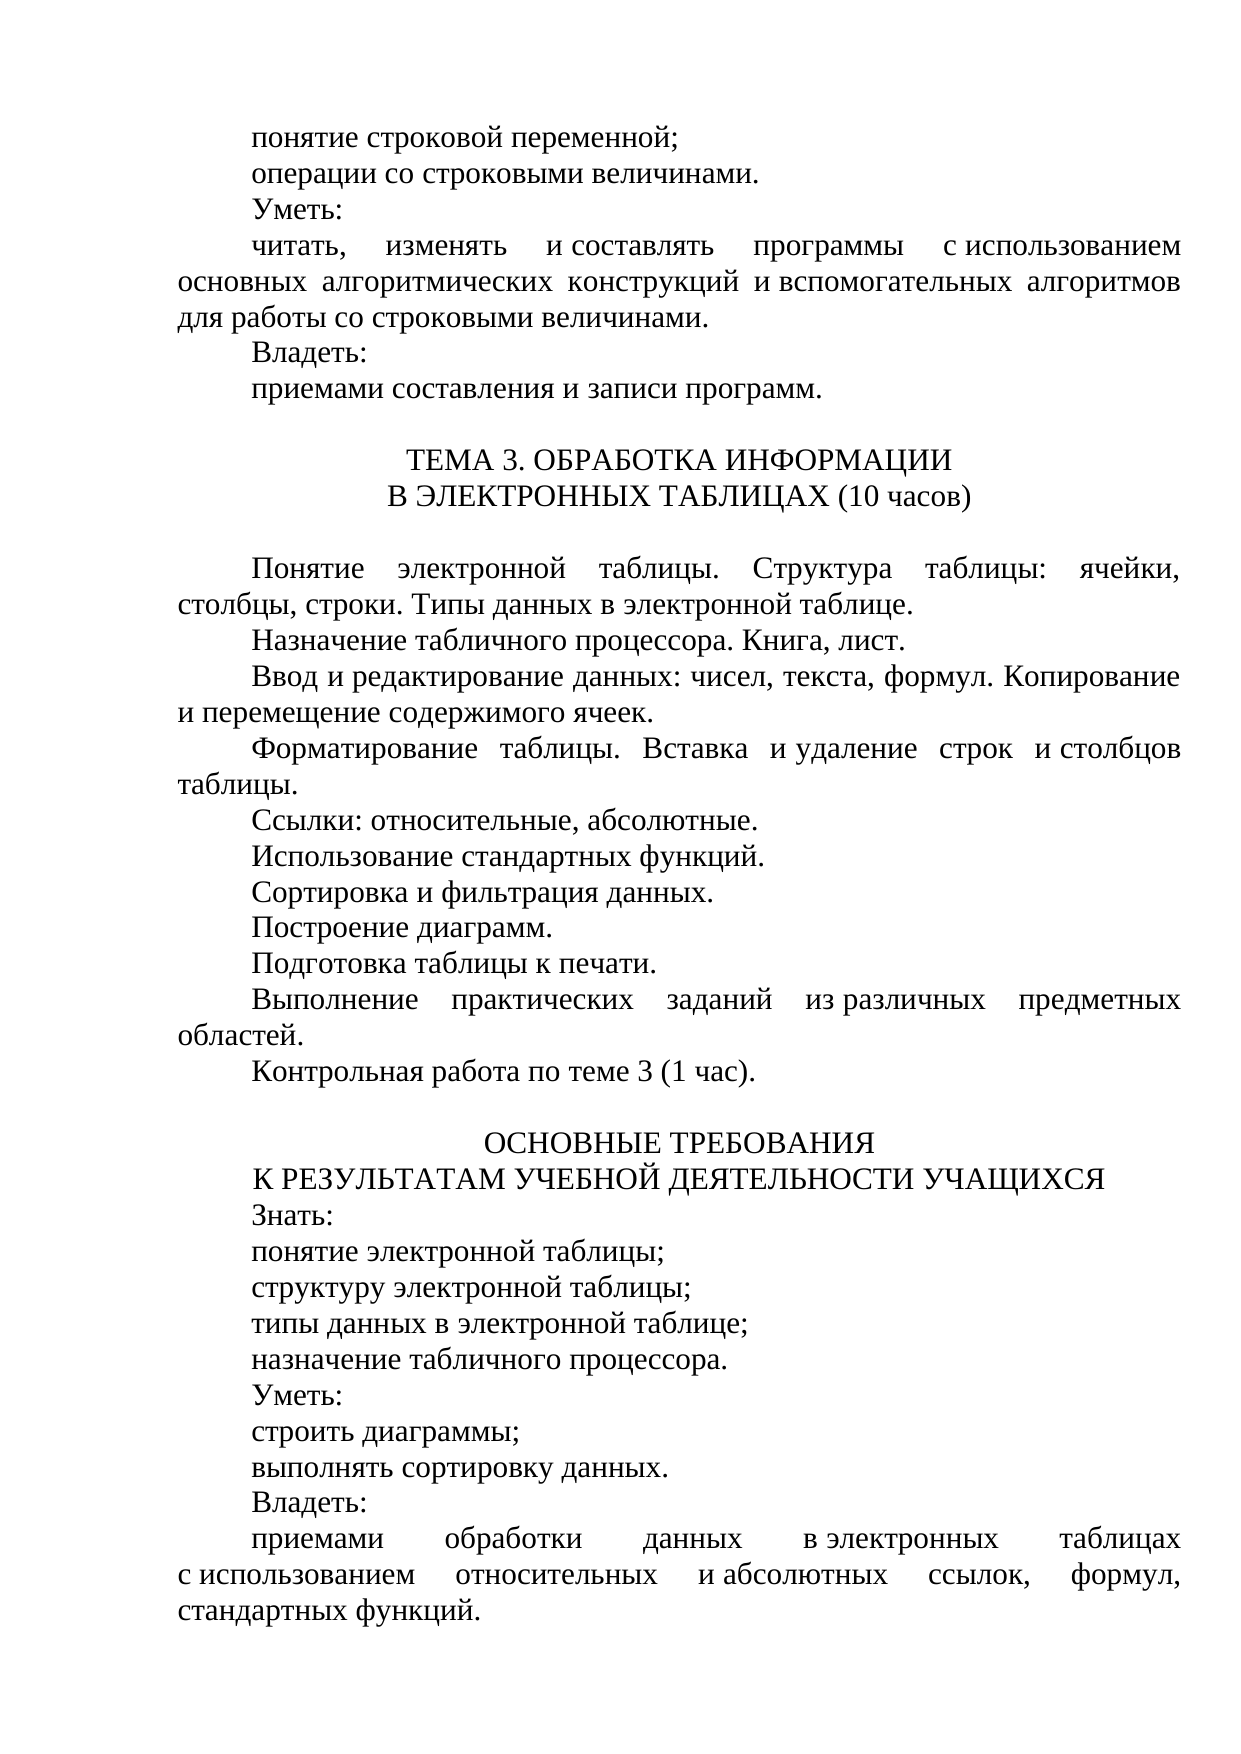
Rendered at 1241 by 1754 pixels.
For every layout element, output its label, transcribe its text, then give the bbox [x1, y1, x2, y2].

text выполнять сортировку данных. [177, 1448, 1181, 1484]
text понятие электронной таблицы; [177, 1232, 1181, 1268]
text назначение табличного процессора. [177, 1340, 1181, 1376]
text типы данных в электронной таблице; [177, 1304, 1181, 1340]
text К РЕЗУЛЬТАТАМ УЧЕБНОЙ ДЕЯТЕЛЬНОСТИ УЧАЩИХСЯ [177, 1160, 1181, 1196]
text Сортировка и фильтрация данных. [177, 873, 1181, 909]
text читать, изменять и составлять программы с использованием основных алгоритмических конструкций и вспомогательных алгоритмов для работы со строковыми величинами. [177, 226, 1181, 334]
text Контрольная работа по теме 3 (1 час). [177, 1052, 1181, 1088]
text Подготовка таблицы к печати. [177, 945, 1181, 981]
text Уметь: [177, 1376, 1181, 1412]
text Владеть: [177, 1484, 1181, 1520]
text ОСНОВНЫЕ ТРЕБОВАНИЯ [177, 1124, 1181, 1160]
text приемами обработки данных в электронных таблицах с использованием относительных и абсолютных ссылок, формул, стандартных функций. [177, 1520, 1181, 1627]
text строить диаграммы; [177, 1412, 1181, 1448]
text Понятие электронной таблицы. Структура таблицы: ячейки, столбцы, строки. Типы данных в электронной таблице. [177, 549, 1181, 621]
text Назначение табличного процессора. Книга, лист. [177, 621, 1181, 657]
text структуру электронной таблицы; [177, 1268, 1181, 1304]
text Знать: [177, 1196, 1181, 1232]
text Владеть: [177, 334, 1181, 370]
text Ссылки: относительные, абсолютные. [177, 801, 1181, 837]
text ТЕМА 3. ОБРАБОТКА ИНФОРМАЦИИ [177, 442, 1181, 477]
text операции со строковыми величинами. [177, 154, 1181, 190]
text Построение диаграмм. [177, 909, 1181, 945]
text понятие строковой переменной; [177, 118, 1181, 154]
text приемами составления и записи программ. [177, 370, 1181, 406]
text Форматирование таблицы. Вставка и удаление строк и столбцов таблицы. [177, 729, 1181, 801]
text Использование стандартных функций. [177, 837, 1181, 873]
text Уметь: [177, 190, 1181, 226]
text В ЭЛЕКТРОННЫХ ТАБЛИЦАХ (10 часов) [177, 477, 1181, 513]
text Ввод и редактирование данных: чисел, текста, формул. Копирование и перемещение содержимого ячеек. [177, 657, 1181, 729]
text Выполнение практических заданий из различных предметных областей. [177, 981, 1181, 1052]
